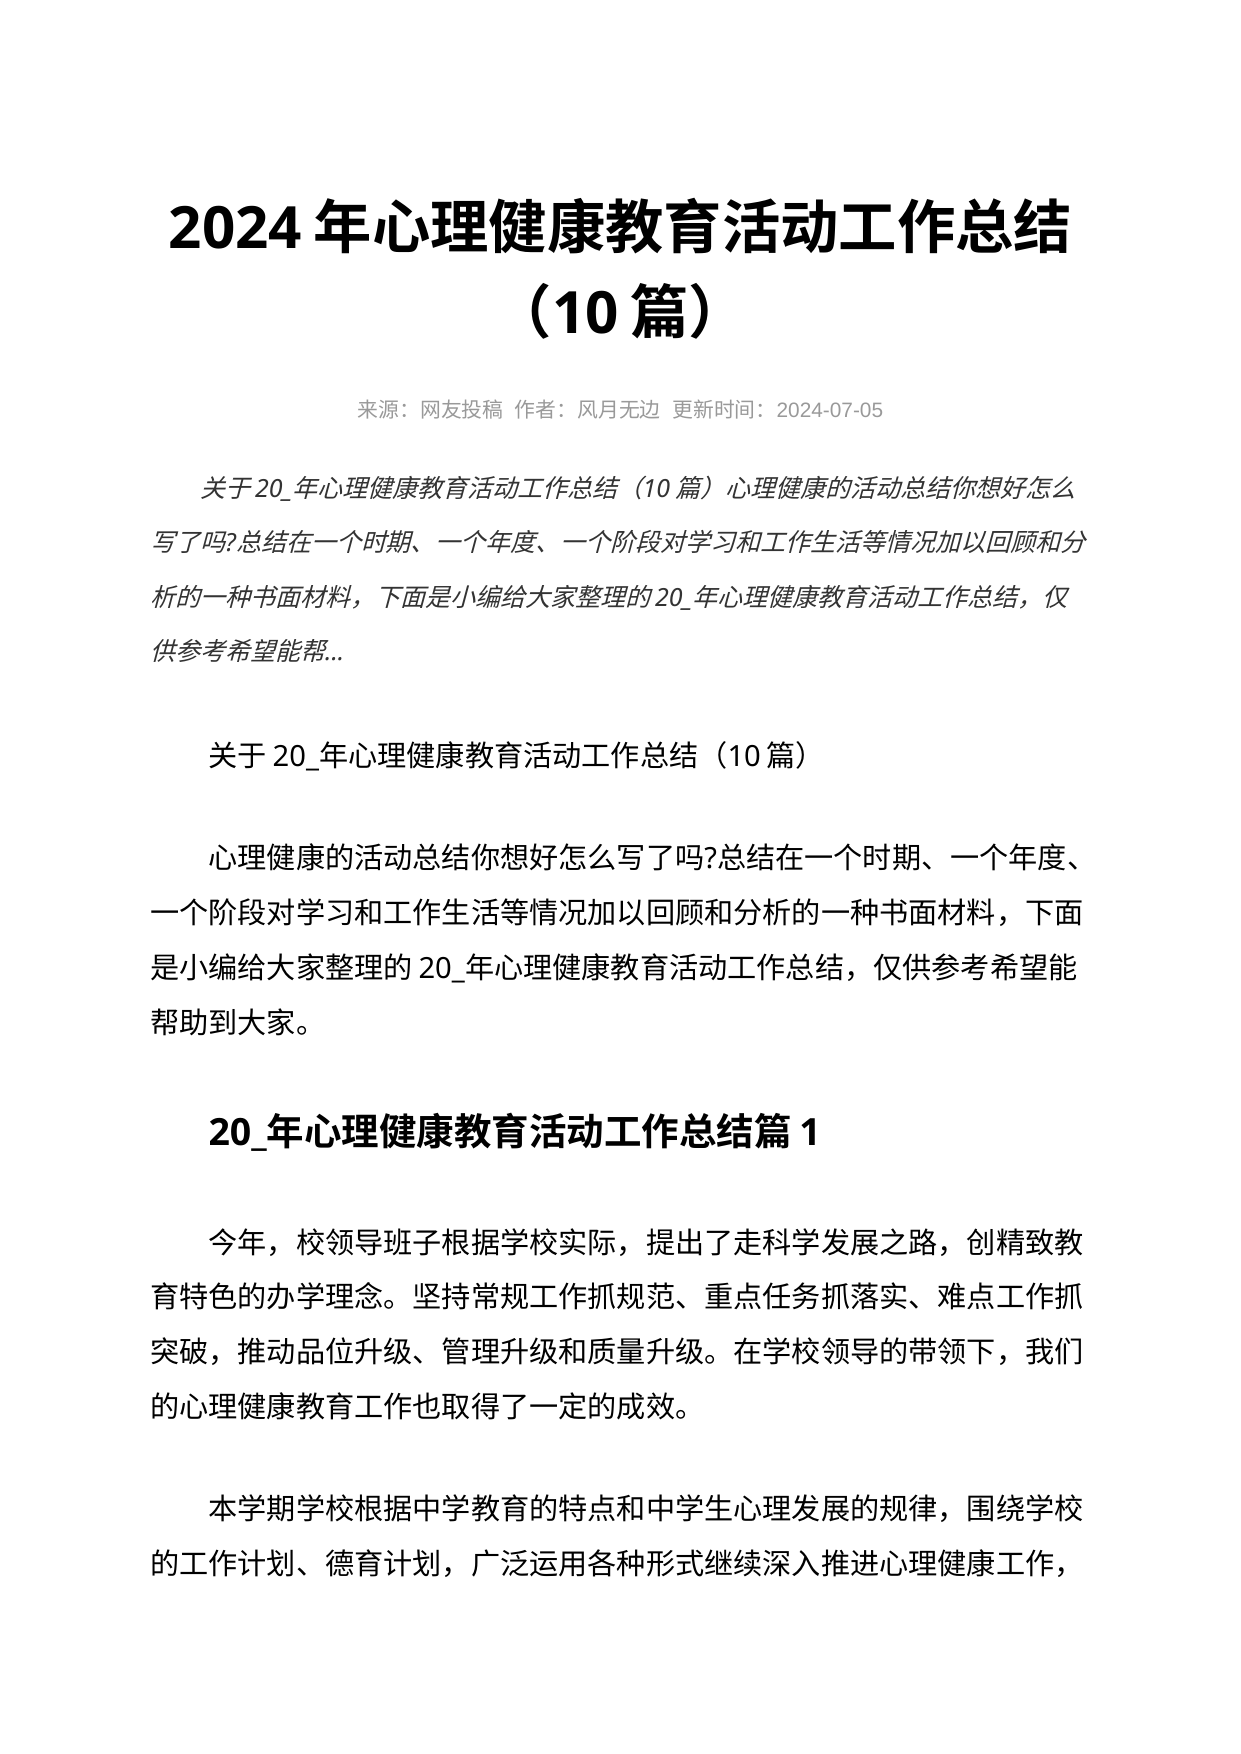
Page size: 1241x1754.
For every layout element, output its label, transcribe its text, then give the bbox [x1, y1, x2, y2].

text 关于20_年心理健康教育活动工作总结（10篇）心理健康的活动总结你想好怎么写了吗?总结在一个时期、一个年度、一个阶段对学习和工作生活等情况加以回顾和分析的一种书面材料，下面是小编给大家整理的20_年心理健康教育活动工作总结，仅供参考希望能帮... [150, 468, 1090, 668]
text 今年，校领导班子根据学校实际，提出了走科学发展之路，创精致教育特色的办学理念。坚持常规工作抓规范、重点任务抓落实、难点工作抓突破，推动品位升级、管理升级和质量升级。在学校领导的带领下，我们的心理健康教育工作也取得了一定的成效。 [150, 1219, 1090, 1426]
subtitle 2024年心理健康教育活动工作总结（10篇） [150, 181, 1090, 351]
text 来源：网友投稿 作者：风月无边 更新时间：2024-07-05 [150, 398, 1090, 422]
text 心理健康的活动总结你想好怎么写了吗?总结在一个时期、一个年度、一个阶段对学习和工作生活等情况加以回顾和分析的一种书面材料，下面是小编给大家整理的20_年心理健康教育活动工作总结，仅供参考希望能帮助到大家。 [150, 835, 1090, 1042]
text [150, 1486, 1090, 1583]
text 20_年心理健康教育活动工作总结篇1 [150, 1102, 1090, 1156]
text 关于20_年心理健康教育活动工作总结（10篇） [150, 733, 1090, 775]
